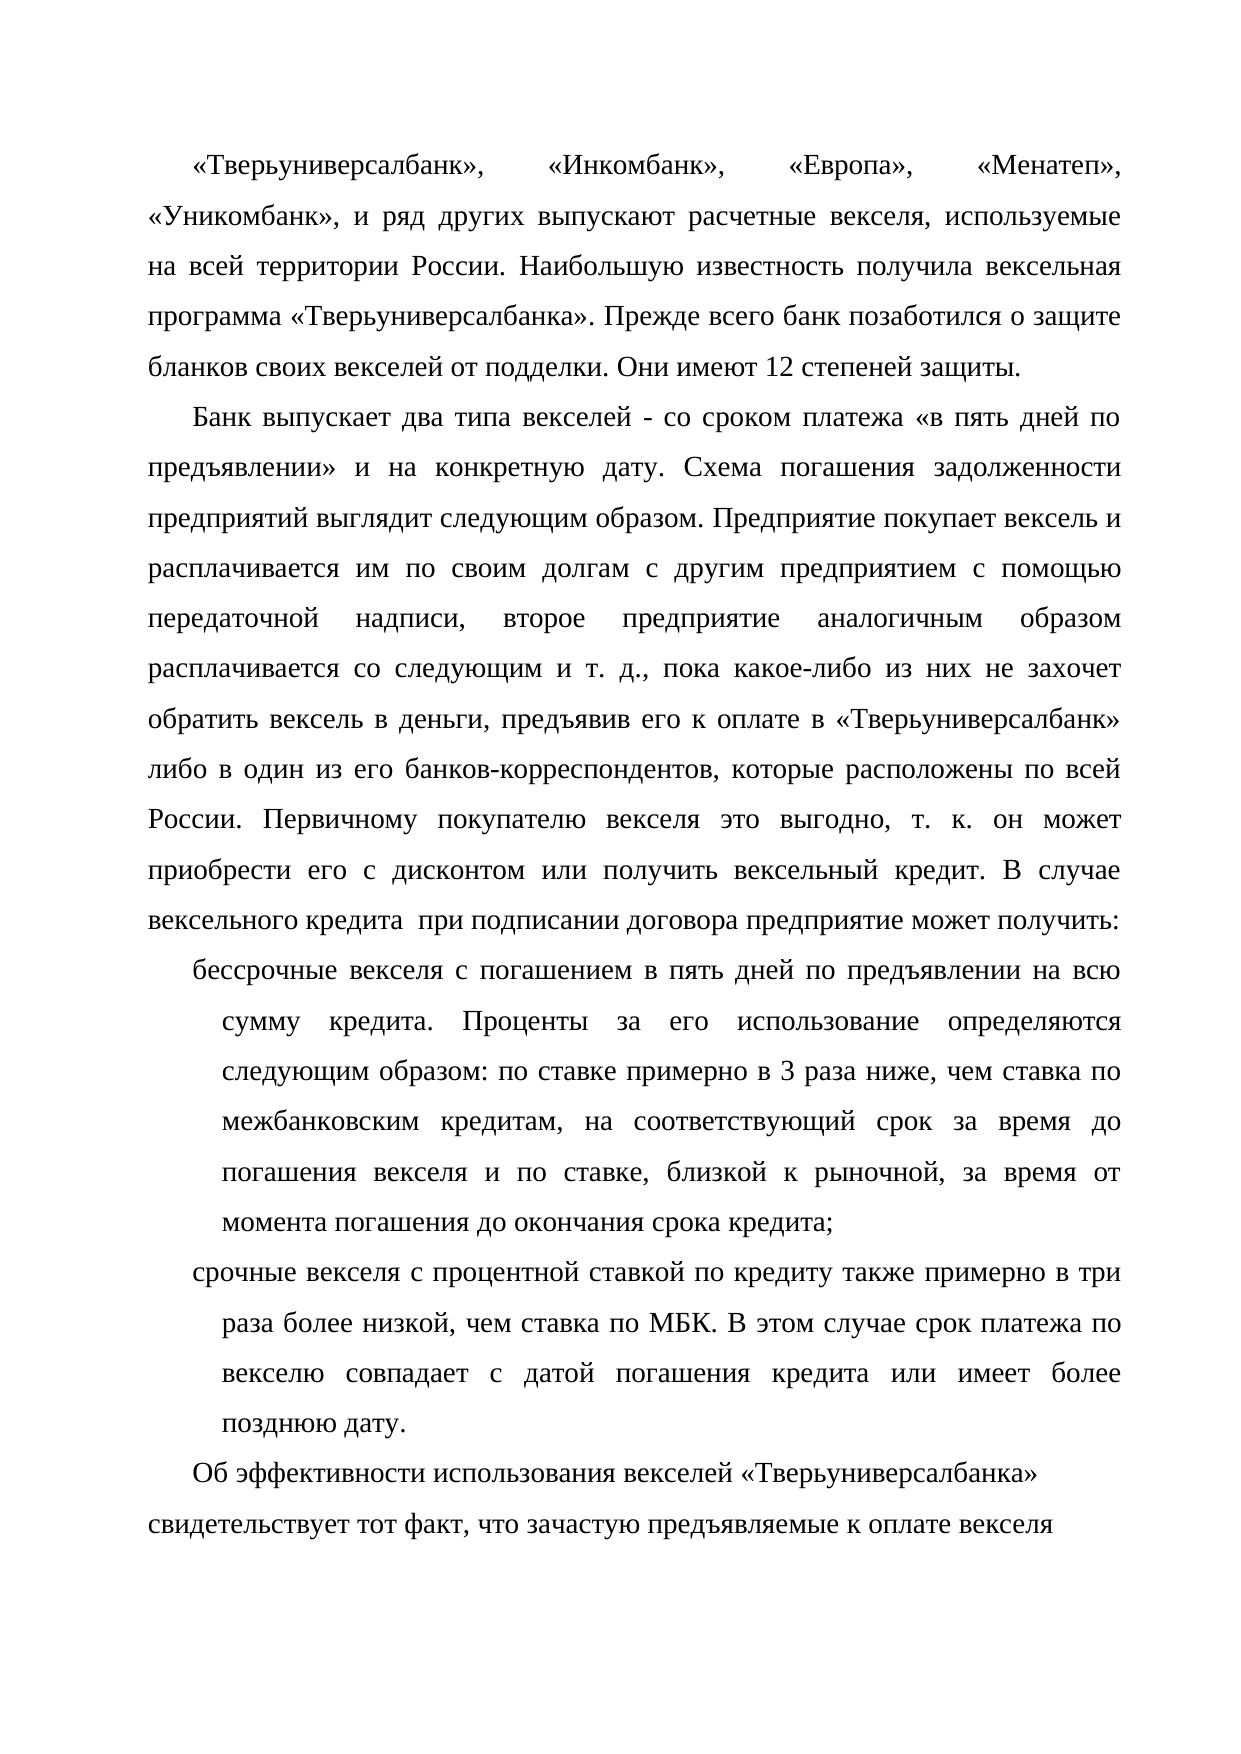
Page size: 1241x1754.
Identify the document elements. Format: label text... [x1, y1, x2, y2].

text Банк выпускает два типа векселей - со сроком платежа «в пять дней по предъявлении» и на конкретную дату. Схема погашения задолженности предприятий выглядит следующим образом. Предприятие покупает вексель и расплачивается им по своим долгам с другим предприятием с помощью передаточной надписи, второе предприятие аналогичным образом расплачивается со следующим и т. д., пока какое-либо из них не захочет обратить вексель в деньги, предъявив его к оплате в «Тверьуниверсалбанк» либо в один из его банков-корреспондентов, которые расположены по всей России. Первичному покупателю векселя это выгодно, т. к. он может приобрести его с дисконтом или получить вексельный кредит. В случае вексельного кредита при подписании договора предприятие может получить: [148, 399, 1122, 936]
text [148, 1456, 1122, 1540]
text бессрочные векселя с погашением в пять дней по предъявлении на всю сумму кредита. Проценты за его использование определяются следующим образом: по ставке примерно в 3 раза ниже, чем ставка по межбанковским кредитам, на соответствующий срок за время до погашения векселя и по ставке, близкой к рыночной, за время от момента погашения до окончания срока кредита; [192, 953, 1122, 1238]
text срочные векселя с процентной ставкой по кредиту также примерно в три раза более низкой, чем ставка по МБК. В этом случае срок платежа по векселю совпадает с датой погашения кредита или имеет более позднюю дату. [192, 1254, 1122, 1439]
text «Тверьуниверсалбанк», «Инкомбанк», «Европа», «Менатеп», «Уникомбанк», и ряд других выпускают расчетные векселя, используемые на всей территории России. Наибольшую известность получила вексельная программа «Тверьуниверсалбанка». Прежде всего банк позаботился о защите бланков своих векселей от подделки. Они имеют 12 степеней защиты. [148, 148, 1122, 382]
